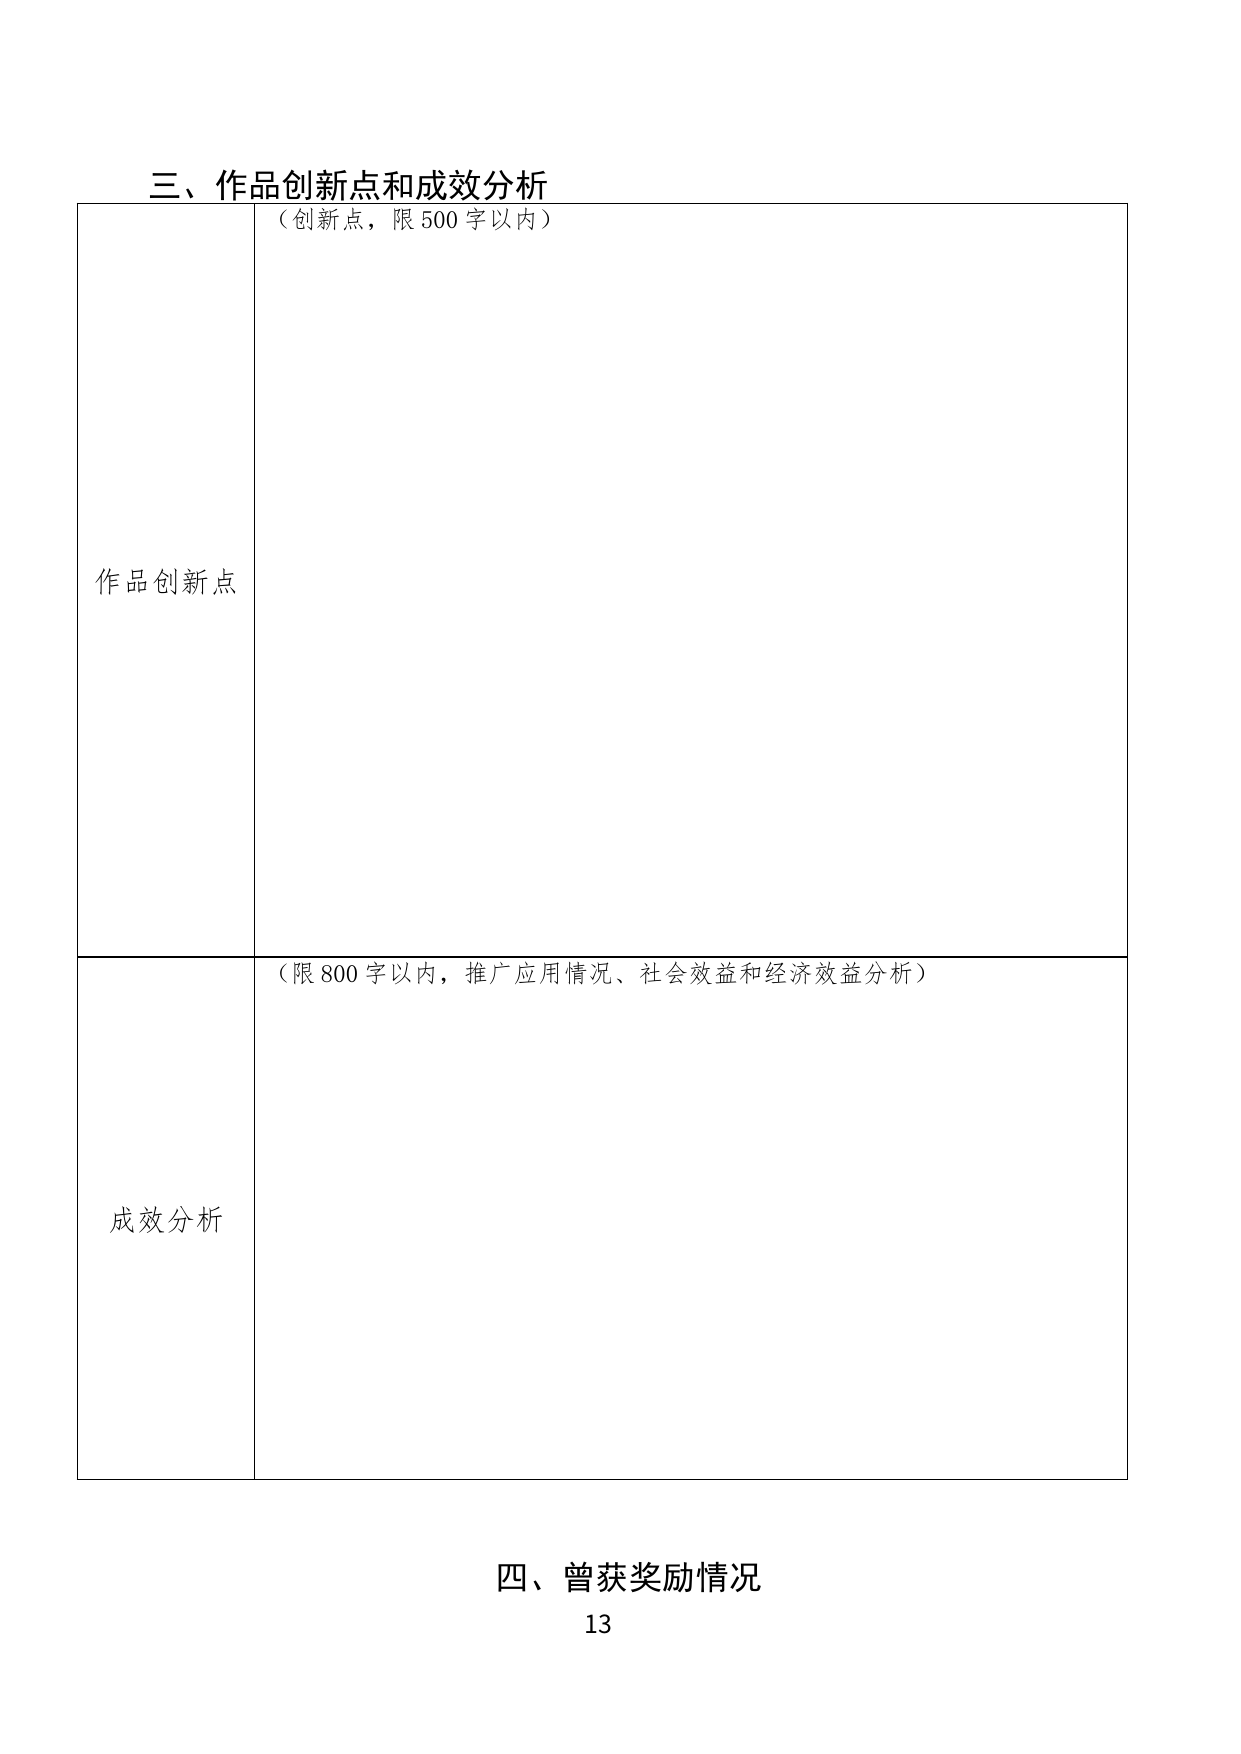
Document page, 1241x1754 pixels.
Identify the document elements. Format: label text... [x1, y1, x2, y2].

table_cell （限800字以内，推广应用情况、社会效益和经济效益分析） [255, 958, 1127, 1479]
text 三、作品创新点和成效分析 [148, 164, 1109, 203]
table_header 作品创新点 [78, 204, 254, 956]
table_cell 成效分析 [78, 958, 254, 1479]
text 四、曾获奖励情况 [148, 1556, 1109, 1594]
table_header （创新点，限500字以内） [255, 204, 1127, 956]
